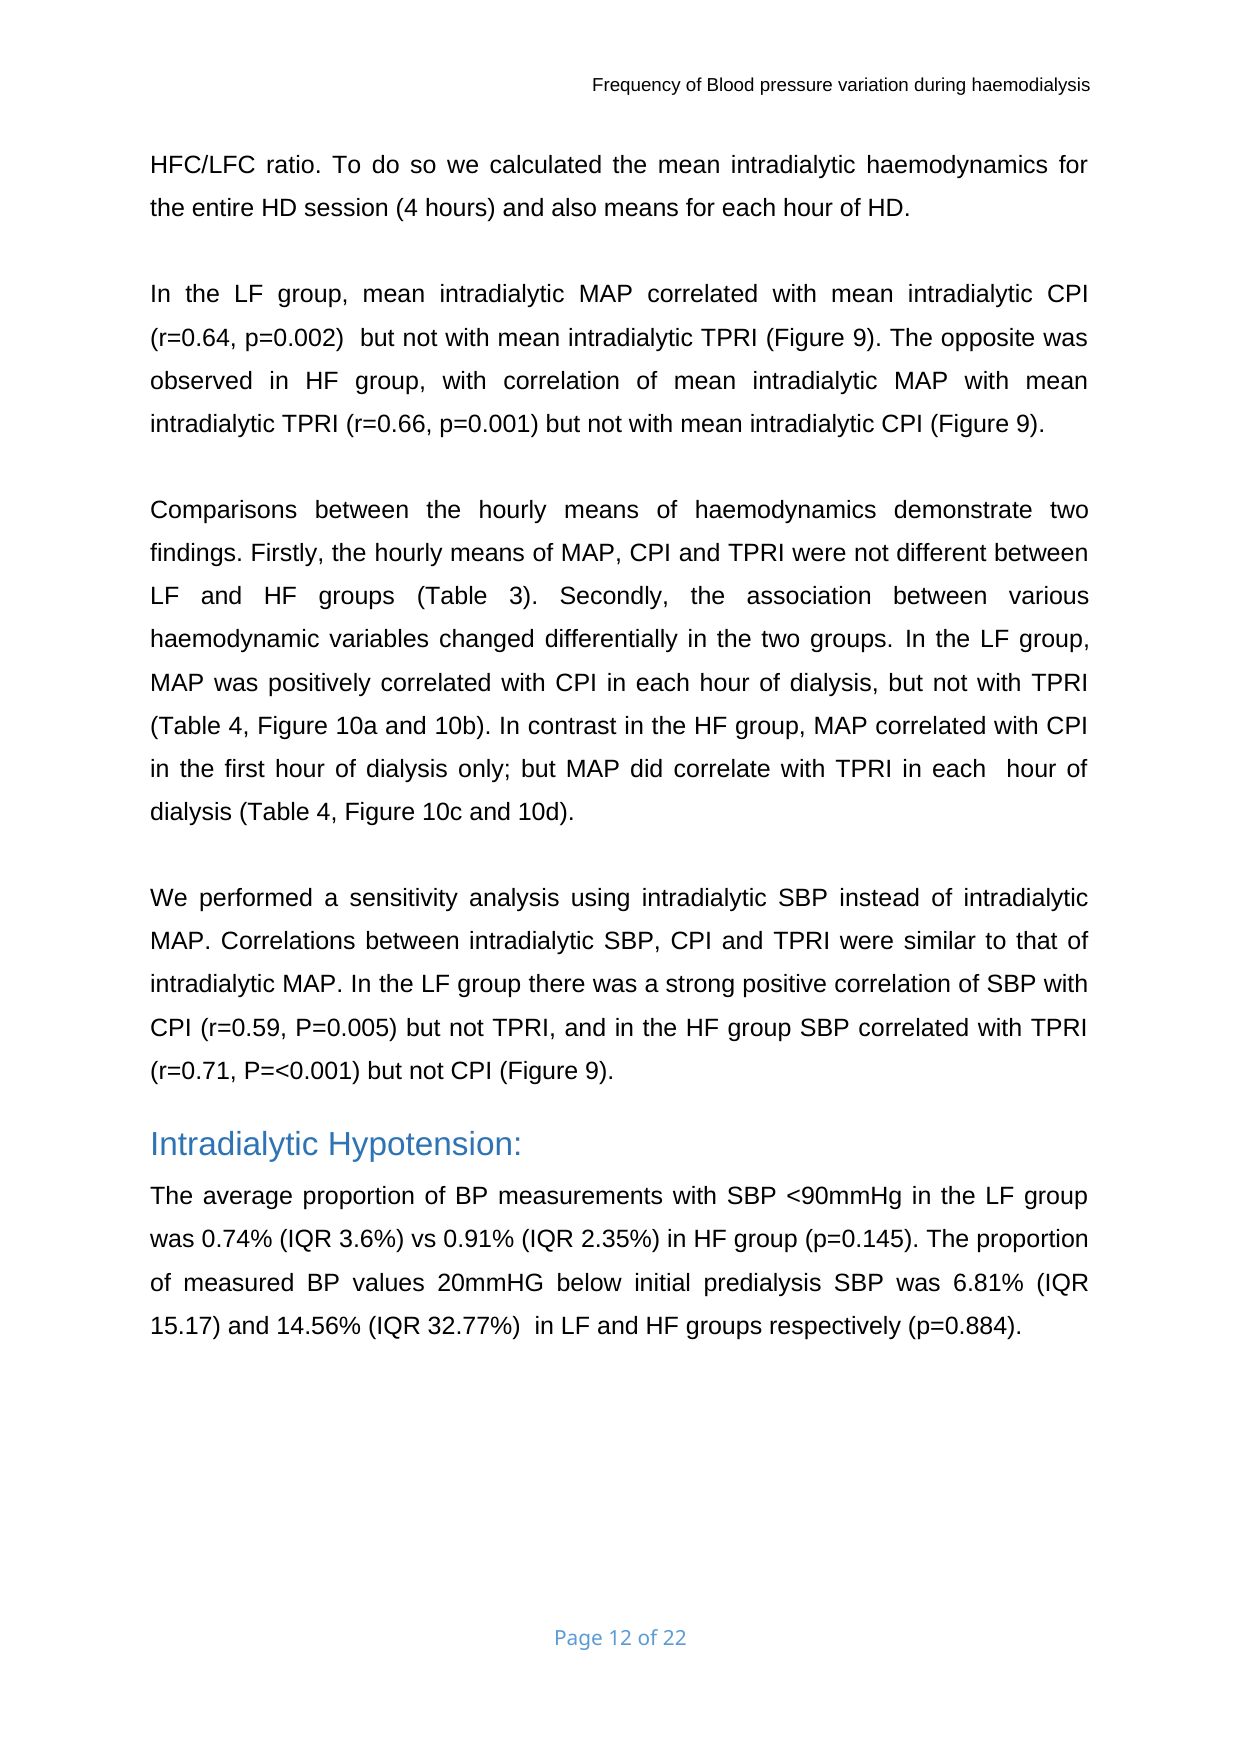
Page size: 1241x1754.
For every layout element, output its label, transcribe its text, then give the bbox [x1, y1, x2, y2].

text The average proportion of BP measurements with SBP <90mmHg in the LF group was 0.74% (IQR 3.6%) vs 0.91% (IQR 2.35%) in HF group (p=0.145). The proportion of measured BP values 20mmHG below initial predialysis SBP was 6.81% (IQR 15.17) and 14.56% (IQR 32.77%) in LF and HF groups respectively (p=0.884). [150, 1181, 1090, 1339]
text Intradialytic Hypotension: [150, 1124, 1090, 1162]
text In the LF group, mean intradialytic MAP correlated with mean intradialytic CPI (r=0.64, p=0.002) but not with mean intradialytic TPRI (Figure 9). The opposite was observed in HF group, with correlation of mean intradialytic MAP with mean intradialytic TPRI (r=0.66, p=0.001) but not with mean intradialytic CPI (Figure 9). [150, 279, 1090, 437]
text We performed a sensitivity analysis using intradialytic SBP instead of intradialytic MAP. Correlations between intradialytic SBP, CPI and TPRI were similar to that of intradialytic MAP. In the LF group there was a strong positive correlation of SBP with CPI (r=0.59, P=0.005) but not TPRI, and in the HF group SBP correlated with TPRI (r=0.71, P=<0.001) but not CPI (Figure 9). [150, 883, 1090, 1084]
text Comparisons between the hourly means of haemodynamics demonstrate two findings. Firstly, the hourly means of MAP, CPI and TPRI were not different between LF and HF groups (Table 3). Secondly, the association between various haemodynamic variables changed differentially in the two groups. In the LF group, MAP was positively correlated with CPI in each hour of dialysis, but not with TPRI (Table 4, Figure 10a and 10b). In contrast in the HF group, MAP correlated with CPI in the first hour of dialysis only; but MAP did correlate with TPRI in each hour of dialysis (Table 4, Figure 10c and 10d). [150, 495, 1090, 826]
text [150, 150, 1090, 222]
